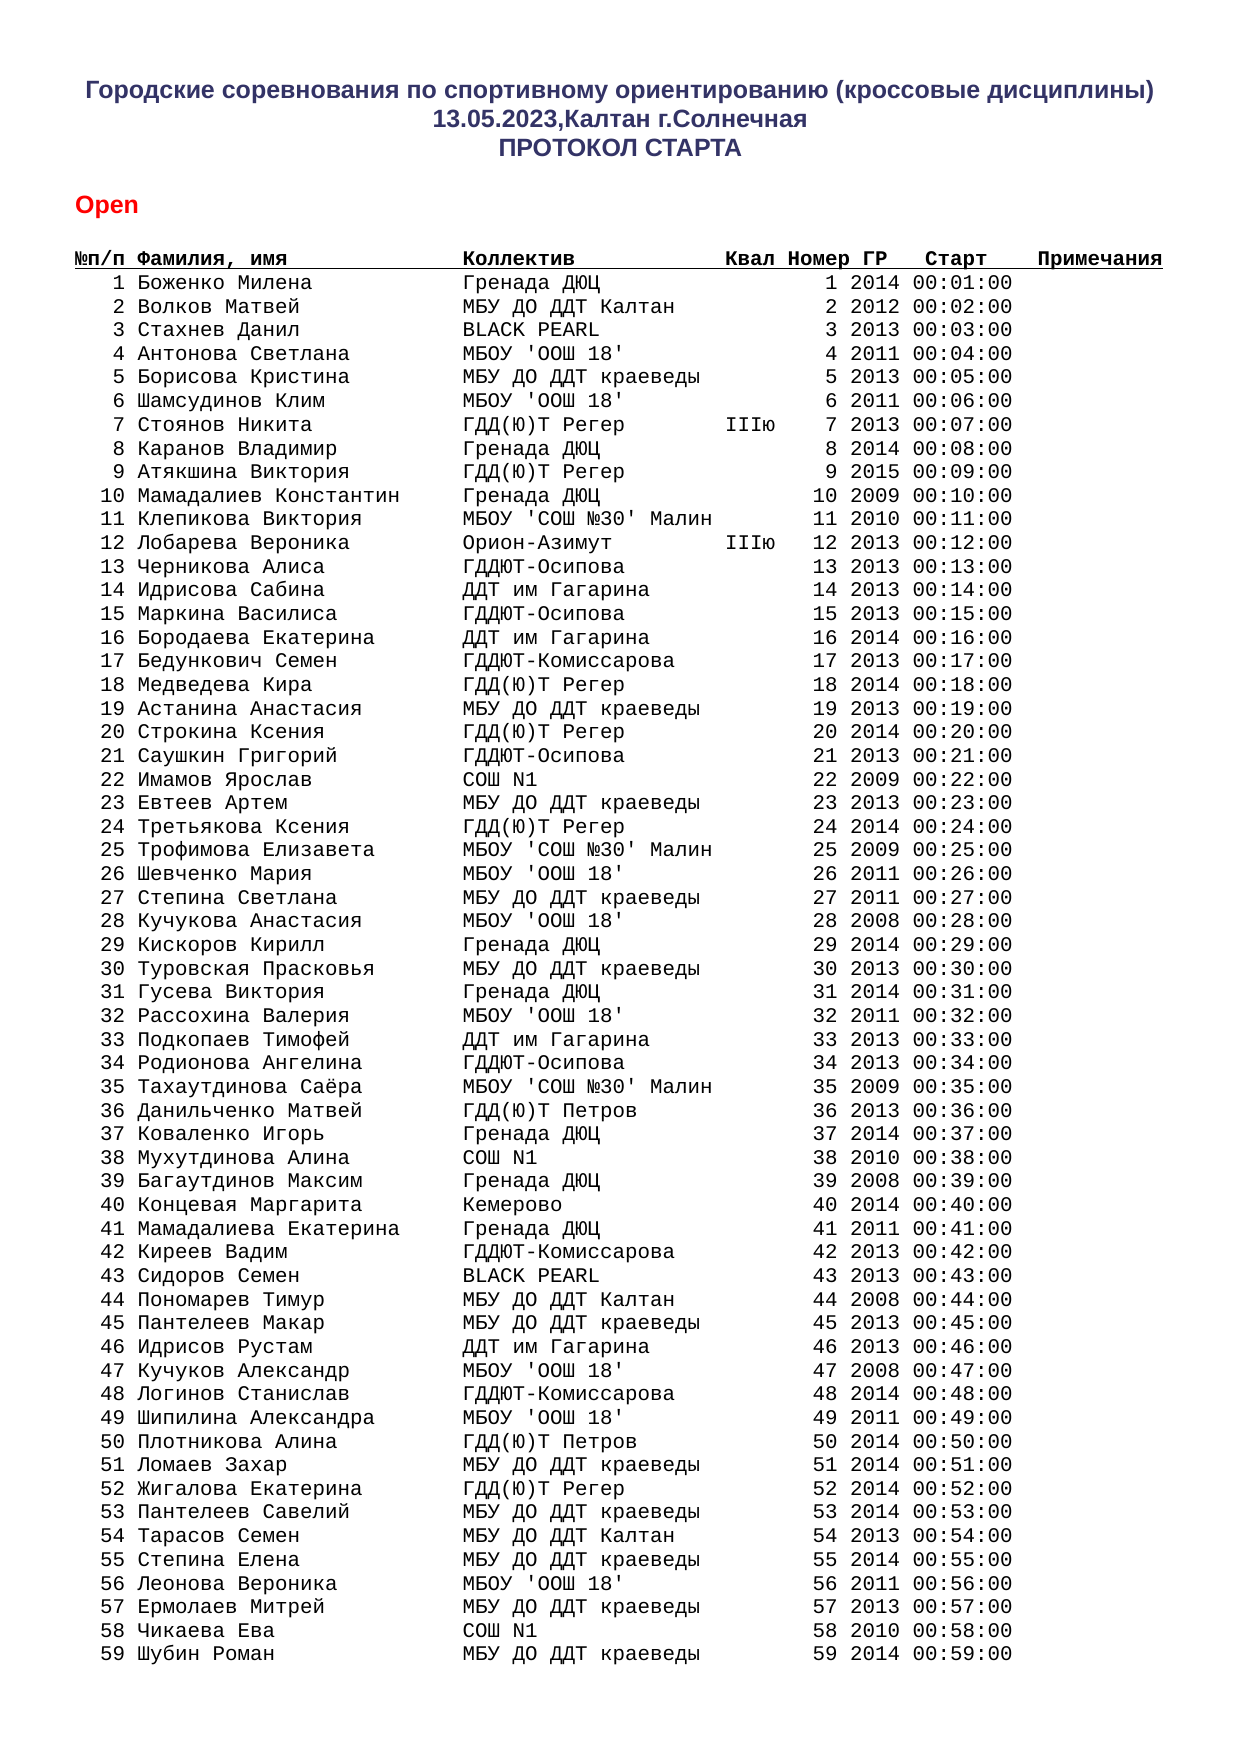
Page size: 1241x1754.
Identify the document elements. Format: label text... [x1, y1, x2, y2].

text 45 Пантелеев Макар МБУ ДО ДДТ краеведы 45 2013 00:45:00 [75, 1312, 1165, 1336]
text 30 Туровская Прасковья МБУ ДО ДДТ краеведы 30 2013 00:30:00 [75, 958, 1165, 981]
text 37 Коваленко Игорь Гренада ДЮЦ 37 2014 00:37:00 [75, 1123, 1165, 1147]
text 56 Леонова Вероника МБОУ 'ООШ 18' 56 2011 00:56:00 [75, 1572, 1165, 1596]
text 46 Идрисов Рустам ДДТ им Гагарина 46 2013 00:46:00 [75, 1336, 1165, 1360]
text 52 Жигалова Екатерина ГДД(Ю)Т Регер 52 2014 00:52:00 [75, 1478, 1165, 1502]
text 38 Мухутдинова Алина СОШ N1 38 2010 00:38:00 [75, 1147, 1165, 1171]
text 47 Кучуков Александр МБОУ 'ООШ 18' 47 2008 00:47:00 [75, 1360, 1165, 1383]
text Городские соревнования по спортивному ориентированию (кроссовые дисциплины) 13.05.2023,Калтан г.Солнечная ПРОТОКОЛ СТАРТА [75, 75, 1165, 161]
text 2 Волков Матвей МБУ ДО ДДТ Калтан 2 2012 00:02:00 [75, 296, 1165, 319]
text 35 Тахаутдинова Саёра МБОУ 'СОШ №30' Малин 35 2009 00:35:00 [75, 1076, 1165, 1099]
text 31 Гусева Виктория Гренада ДЮЦ 31 2014 00:31:00 [75, 981, 1165, 1005]
text 27 Степина Светлана МБУ ДО ДДТ краеведы 27 2011 00:27:00 [75, 887, 1165, 910]
text 5 Борисова Кристина МБУ ДО ДДТ краеведы 5 2013 00:05:00 [75, 367, 1165, 390]
text 24 Третьякова Ксения ГДД(Ю)Т Регер 24 2014 00:24:00 [75, 816, 1165, 839]
text 29 Кискоров Кирилл Гренада ДЮЦ 29 2014 00:29:00 [75, 934, 1165, 958]
text 53 Пантелеев Савелий МБУ ДО ДДТ краеведы 53 2014 00:53:00 [75, 1502, 1165, 1525]
text 7 Стоянов Никита ГДД(Ю)Т Регер IIIю 7 2013 00:07:00 [75, 414, 1165, 437]
text 41 Мамадалиева Екатерина Гренада ДЮЦ 41 2011 00:41:00 [75, 1218, 1165, 1241]
text 13 Черникова Алиса ГДДЮТ-Осипова 13 2013 00:13:00 [75, 556, 1165, 579]
text 1 Боженко Милена Гренада ДЮЦ 1 2014 00:01:00 [75, 272, 1165, 296]
text 12 Лобарева Вероника Орион-Азимут IIIю 12 2013 00:12:00 [75, 532, 1165, 556]
text 9 Атякшина Виктория ГДД(Ю)Т Регер 9 2015 00:09:00 [75, 461, 1165, 485]
text 51 Ломаев Захар МБУ ДО ДДТ краеведы 51 2014 00:51:00 [75, 1454, 1165, 1478]
text 15 Маркина Василиса ГДДЮТ-Осипова 15 2013 00:15:00 [75, 603, 1165, 627]
text 20 Строкина Ксения ГДД(Ю)Т Регер 20 2014 00:20:00 [75, 721, 1165, 745]
text 34 Родионова Ангелина ГДДЮТ-Осипова 34 2013 00:34:00 [75, 1052, 1165, 1076]
text 4 Антонова Светлана МБОУ 'ООШ 18' 4 2011 00:04:00 [75, 343, 1165, 367]
text 17 Бедункович Семен ГДДЮТ-Комиссарова 17 2013 00:17:00 [75, 650, 1165, 674]
text Open [75, 190, 1165, 219]
text 57 Ермолаев Митрей МБУ ДО ДДТ краеведы 57 2013 00:57:00 [75, 1596, 1165, 1620]
text 33 Подкопаев Тимофей ДДТ им Гагарина 33 2013 00:33:00 [75, 1029, 1165, 1052]
text 40 Концевая Маргарита Кемерово 40 2014 00:40:00 [75, 1194, 1165, 1218]
text 32 Рассохина Валерия МБОУ 'ООШ 18' 32 2011 00:32:00 [75, 1005, 1165, 1029]
text 6 Шамсудинов Клим МБОУ 'ООШ 18' 6 2011 00:06:00 [75, 390, 1165, 414]
text 19 Астанина Анастасия МБУ ДО ДДТ краеведы 19 2013 00:19:00 [75, 698, 1165, 721]
text 55 Степина Елена МБУ ДО ДДТ краеведы 55 2014 00:55:00 [75, 1549, 1165, 1572]
text 48 Логинов Станислав ГДДЮТ-Комиссарова 48 2014 00:48:00 [75, 1383, 1165, 1407]
text 3 Стахнев Данил BLACK PEARL 3 2013 00:03:00 [75, 319, 1165, 343]
text 26 Шевченко Мария МБОУ 'ООШ 18' 26 2011 00:26:00 [75, 863, 1165, 887]
text 44 Пономарев Тимур МБУ ДО ДДТ Калтан 44 2008 00:44:00 [75, 1289, 1165, 1312]
text 49 Шипилина Александра МБОУ 'ООШ 18' 49 2011 00:49:00 [75, 1407, 1165, 1431]
text 54 Тарасов Семен МБУ ДО ДДТ Калтан 54 2013 00:54:00 [75, 1525, 1165, 1549]
text 18 Медведева Кира ГДД(Ю)Т Регер 18 2014 00:18:00 [75, 674, 1165, 698]
text 23 Евтеев Артем МБУ ДО ДДТ краеведы 23 2013 00:23:00 [75, 792, 1165, 816]
text 8 Каранов Владимир Гренада ДЮЦ 8 2014 00:08:00 [75, 437, 1165, 461]
text 10 Мамадалиев Константин Гренада ДЮЦ 10 2009 00:10:00 [75, 485, 1165, 508]
text №п/п Фамилия, имя Коллектив Квал Номер ГР Старт Примечания [75, 248, 1165, 272]
text 58 Чикаева Ева СОШ N1 58 2010 00:58:00 [75, 1620, 1165, 1643]
text 59 Шубин Роман МБУ ДО ДДТ краеведы 59 2014 00:59:00 [75, 1643, 1165, 1667]
text 43 Сидоров Семен BLACK PEARL 43 2013 00:43:00 [75, 1265, 1165, 1289]
text 16 Бородаева Екатерина ДДТ им Гагарина 16 2014 00:16:00 [75, 627, 1165, 650]
text 39 Багаутдинов Максим Гренада ДЮЦ 39 2008 00:39:00 [75, 1171, 1165, 1194]
text 14 Идрисова Сабина ДДТ им Гагарина 14 2013 00:14:00 [75, 579, 1165, 603]
text 22 Имамов Ярослав СОШ N1 22 2009 00:22:00 [75, 768, 1165, 792]
text 28 Кучукова Анастасия МБОУ 'ООШ 18' 28 2008 00:28:00 [75, 910, 1165, 934]
text 42 Киреев Вадим ГДДЮТ-Комиссарова 42 2013 00:42:00 [75, 1241, 1165, 1265]
text 11 Клепикова Виктория МБОУ 'СОШ №30' Малин 11 2010 00:11:00 [75, 508, 1165, 532]
text 50 Плотникова Алина ГДД(Ю)Т Петров 50 2014 00:50:00 [75, 1431, 1165, 1454]
text 21 Саушкин Григорий ГДДЮТ-Осипова 21 2013 00:21:00 [75, 745, 1165, 768]
text 36 Данильченко Матвей ГДД(Ю)Т Петров 36 2013 00:36:00 [75, 1099, 1165, 1123]
text 25 Трофимова Елизавета МБОУ 'СОШ №30' Малин 25 2009 00:25:00 [75, 839, 1165, 863]
